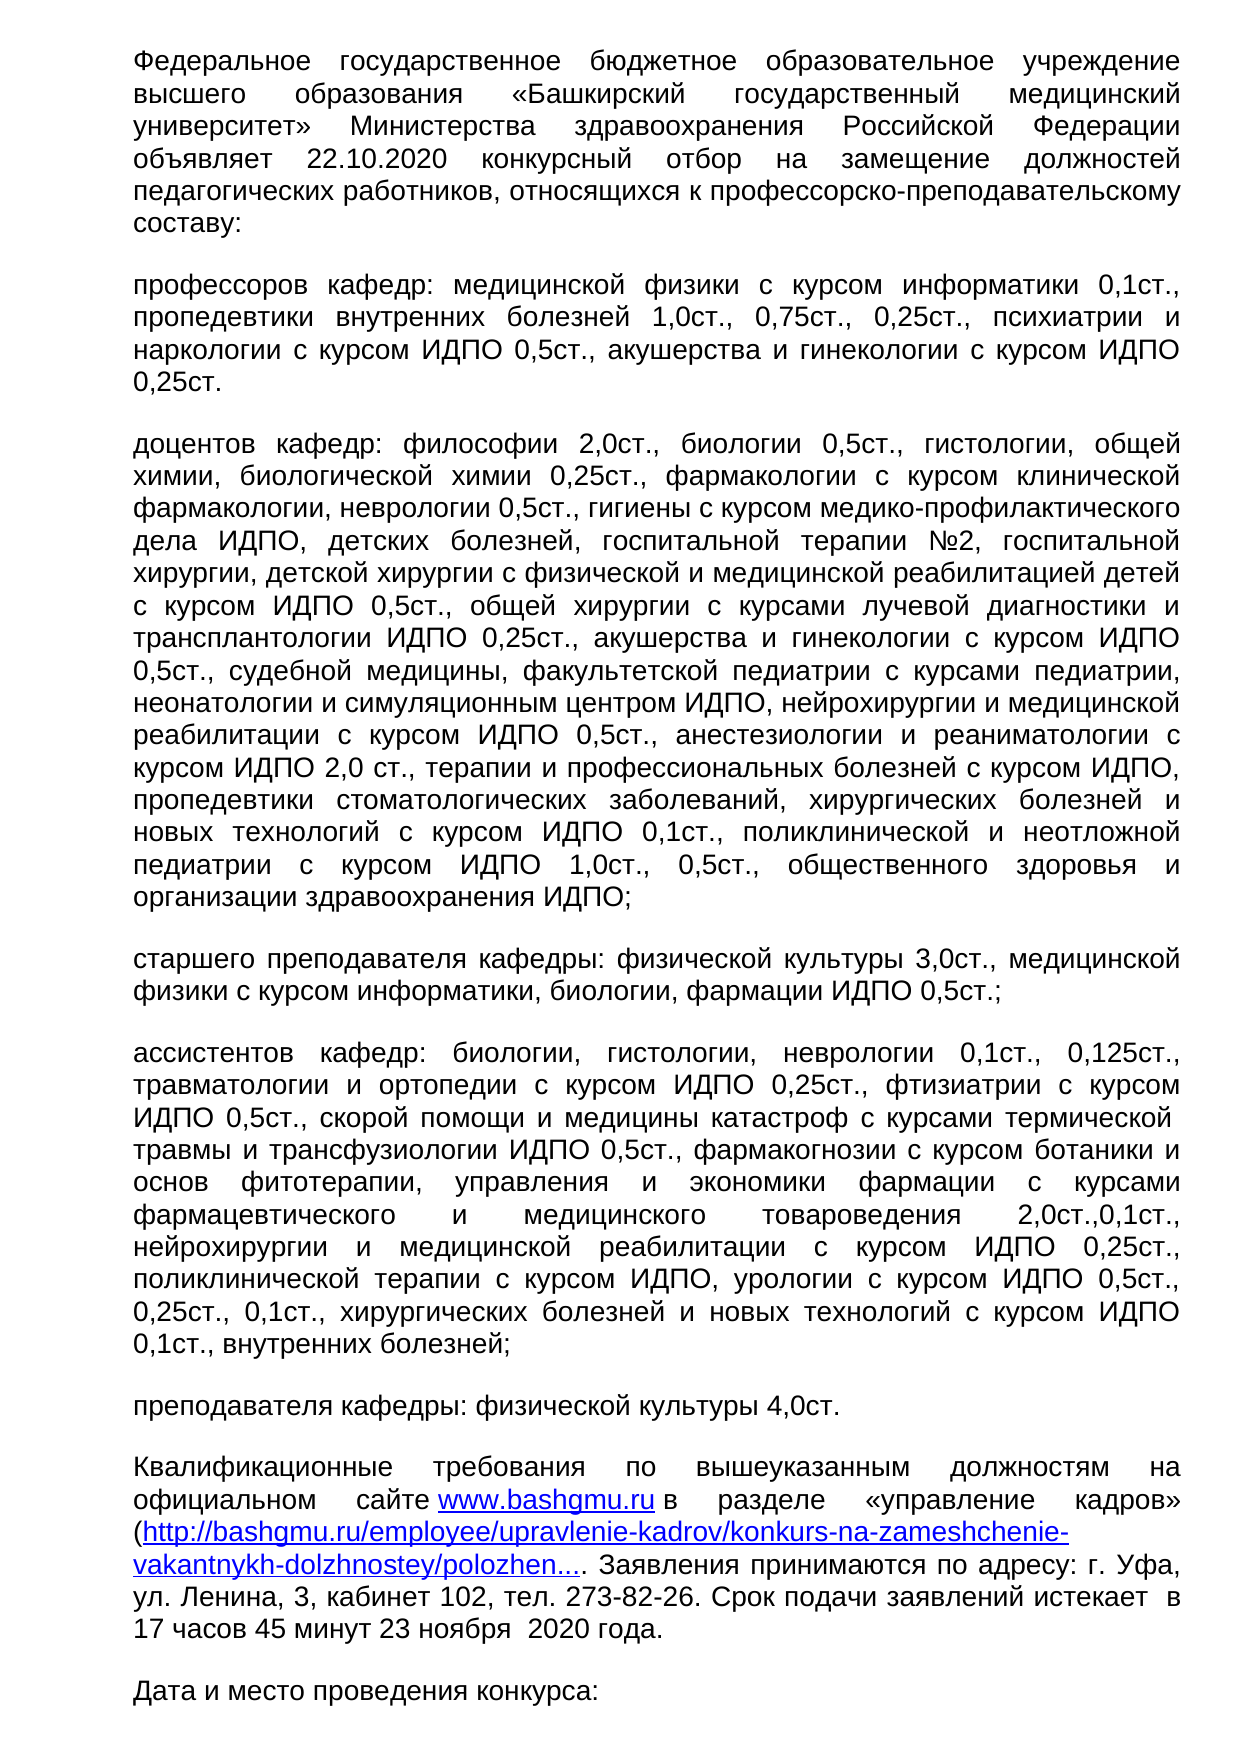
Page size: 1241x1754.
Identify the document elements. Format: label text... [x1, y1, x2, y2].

text преподавателя кафедры: физической культуры 4,0ст. [133, 1389, 1181, 1421]
text Дата и место проведения конкурса: [133, 1674, 1181, 1706]
text старшего преподавателя кафедры: физической культуры 3,0ст., медицинской физики с курсом информатики, биологии, фармации ИДПО 0,5ст.; [133, 942, 1181, 1007]
text ассистентов кафедр: биологии, гистологии, неврологии 0,1ст., 0,125ст., травматологии и ортопедии с курсом ИДПО 0,25ст., фтизиатрии с курсом ИДПО 0,5ст., скорой помощи и медицины катастроф с курсами термической травмы и трансфузиологии ИДПО 0,5ст., фармакогнозии с курсом ботаники и основ фитотерапии, управления и экономики фармации с курсами фармацевтического и медицинского товароведения 2,0ст.,0,1ст., нейрохирургии и медицинской реабилитации с курсом ИДПО 0,25ст., поликлинической терапии с курсом ИДПО, урологии с курсом ИДПО 0,5ст., 0,25ст., 0,1ст., хирургических болезней и новых технологий с курсом ИДПО 0,1ст., внутренних болезней; [133, 1036, 1181, 1360]
text доцентов кафедр: философии 2,0ст., биологии 0,5ст., гистологии, общей химии, биологической химии 0,25ст., фармакологии с курсом клинической фармакологии, неврологии 0,5ст., гигиены с курсом медико-профилактического дела ИДПО, детских болезней, госпитальной терапии №2, госпитальной хирургии, детской хирургии с физической и медицинской реабилитацией детей с курсом ИДПО 0,5ст., общей хирургии с курсами лучевой диагностики и трансплантологии ИДПО 0,25ст., акушерства и гинекологии с курсом ИДПО 0,5ст., судебной медицины, факультетской педиатрии с курсами педиатрии, неонатологии и симуляционным центром ИДПО, нейрохирургии и медицинской реабилитации с курсом ИДПО 0,5ст., анестезиологии и реаниматологии с курсом ИДПО 2,0 ст., терапии и профессиональных болезней с курсом ИДПО, пропедевтики стоматологических заболеваний, хирургических болезней и новых технологий с курсом ИДПО 0,1ст., поликлинической и неотложной педиатрии с курсом ИДПО 1,0ст., 0,5ст., общественного здоровья и организации здравоохранения ИДПО; [133, 427, 1181, 913]
text профессоров кафедр: медицинской физики с курсом информатики 0,1ст., пропедевтики внутренних болезней 1,0ст., 0,75ст., 0,25ст., психиатрии и наркологии с курсом ИДПО 0,5ст., акушерства и гинекологии с курсом ИДПО 0,25ст. [133, 268, 1181, 397]
text Квалификационные требования по вышеуказанным должностям на официальном сайте www.bashgmu.ru в разделе «управление кадров» (http://bashgmu.ru/employee/upravlenie-kadrov/konkurs-na-zameshchenie-vakantnykh-dolzhnostey/polozhen.... Заявления принимаются по адресу: г. Уфа, ул. Ленина, 3, кабинет 102, тел. 273-82-26. Срок подачи заявлений истекает в 17 часов 45 минут 23 ноября 2020 года. [133, 1450, 1181, 1645]
text Федеральное государственное бюджетное образовательное учреждение высшего образования «Башкирский государственный медицинский университет» Министерства здравоохранения Российской Федерации объявляет 22.10.2020 конкурсный отбор на замещение должностей педагогических работников, относящихся к профессорско-преподавательскому составу: [133, 44, 1181, 239]
